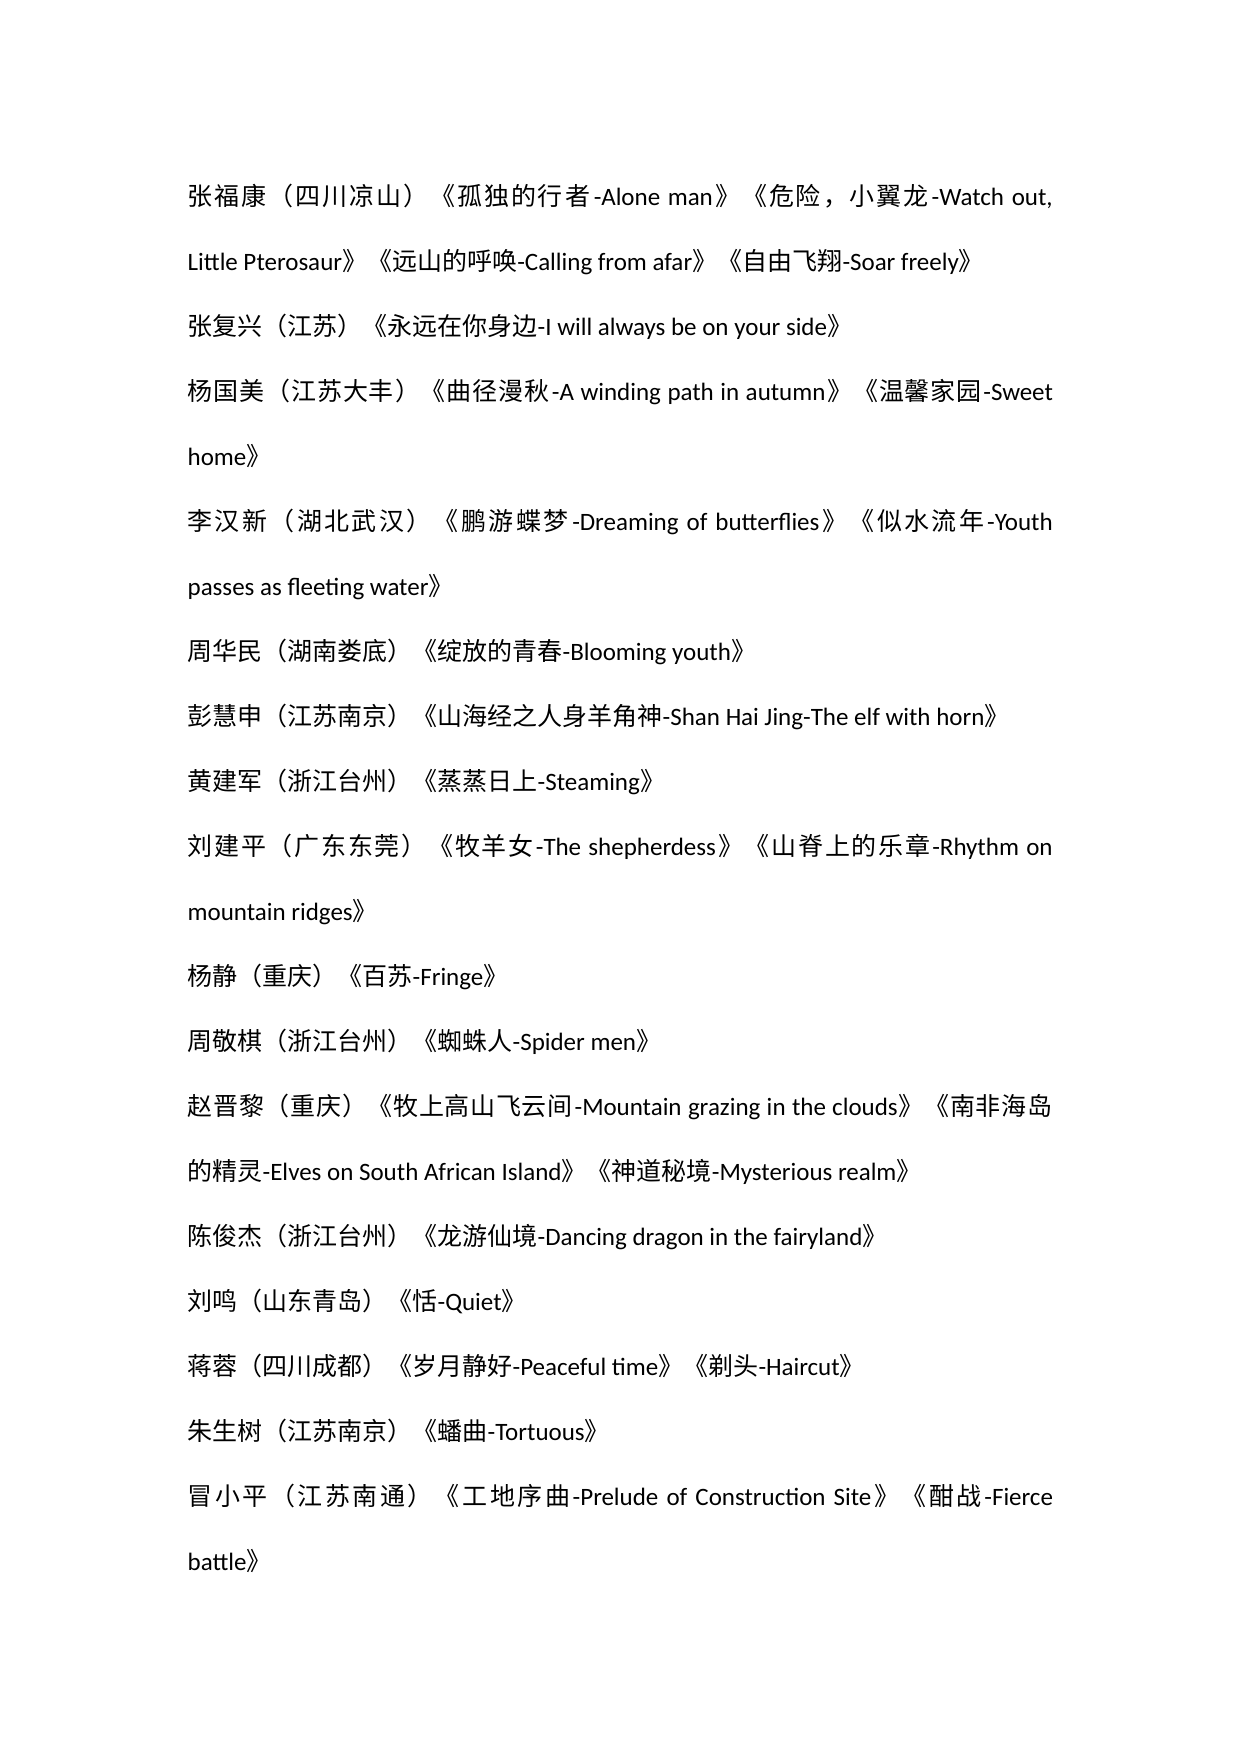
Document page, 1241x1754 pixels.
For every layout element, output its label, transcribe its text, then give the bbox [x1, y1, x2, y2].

text 蒋蓉（四川成都）《岁月静好-Peaceful time》《剃头-Haircut》 [187, 1332, 1053, 1397]
text 杨静（重庆）《百苏-Fringe》 [187, 942, 1053, 1007]
text 赵晋黎（重庆）《牧上高山飞云间-Mountain grazing in the clouds》《南非海岛的精灵-Elves on South African Island》《神道秘境-Mysterious realm》 [187, 1072, 1053, 1202]
text 杨国美（江苏大丰）《曲径漫秋-A winding path in autumn》《温馨家园-Sweet home》 [187, 357, 1053, 487]
text 张复兴（江苏）《永远在你身边-I will always be on your side》 [187, 292, 1053, 357]
text 彭慧申（江苏南京）《山海经之人身羊角神-Shan Hai Jing-The elf with horn》 [187, 682, 1053, 747]
text 黄建军（浙江台州）《蒸蒸日上-Steaming》 [187, 747, 1053, 812]
text 陈俊杰（浙江台州）《龙游仙境-Dancing dragon in the fairyland》 [187, 1202, 1053, 1267]
text 周华民（湖南娄底）《绽放的青春-Blooming youth》 [187, 617, 1053, 682]
text 张福康（四川凉山）《孤独的行者-Alone man》《危险，小翼龙-Watch out, Little Pterosaur》《远山的呼唤-Calling from afar》《自由飞翔-Soar freely》 [187, 162, 1053, 292]
text 李汉新（湖北武汉）《鹏游蝶梦-Dreaming of butterflies》《似水流年-Youth passes as fleeting water》 [187, 487, 1053, 617]
text 刘建平（广东东莞）《牧羊女-The shepherdess》《山脊上的乐章-Rhythm on mountain ridges》 [187, 812, 1053, 942]
text 冒小平（江苏南通）《工地序曲-Prelude of Construction Site》《酣战-Fierce battle》 [187, 1462, 1053, 1592]
text 朱生树（江苏南京）《蟠曲-Tortuous》 [187, 1397, 1053, 1462]
text 周敬棋（浙江台州）《蜘蛛人-Spider men》 [187, 1007, 1053, 1072]
text 刘鸣（山东青岛）《恬-Quiet》 [187, 1267, 1053, 1332]
